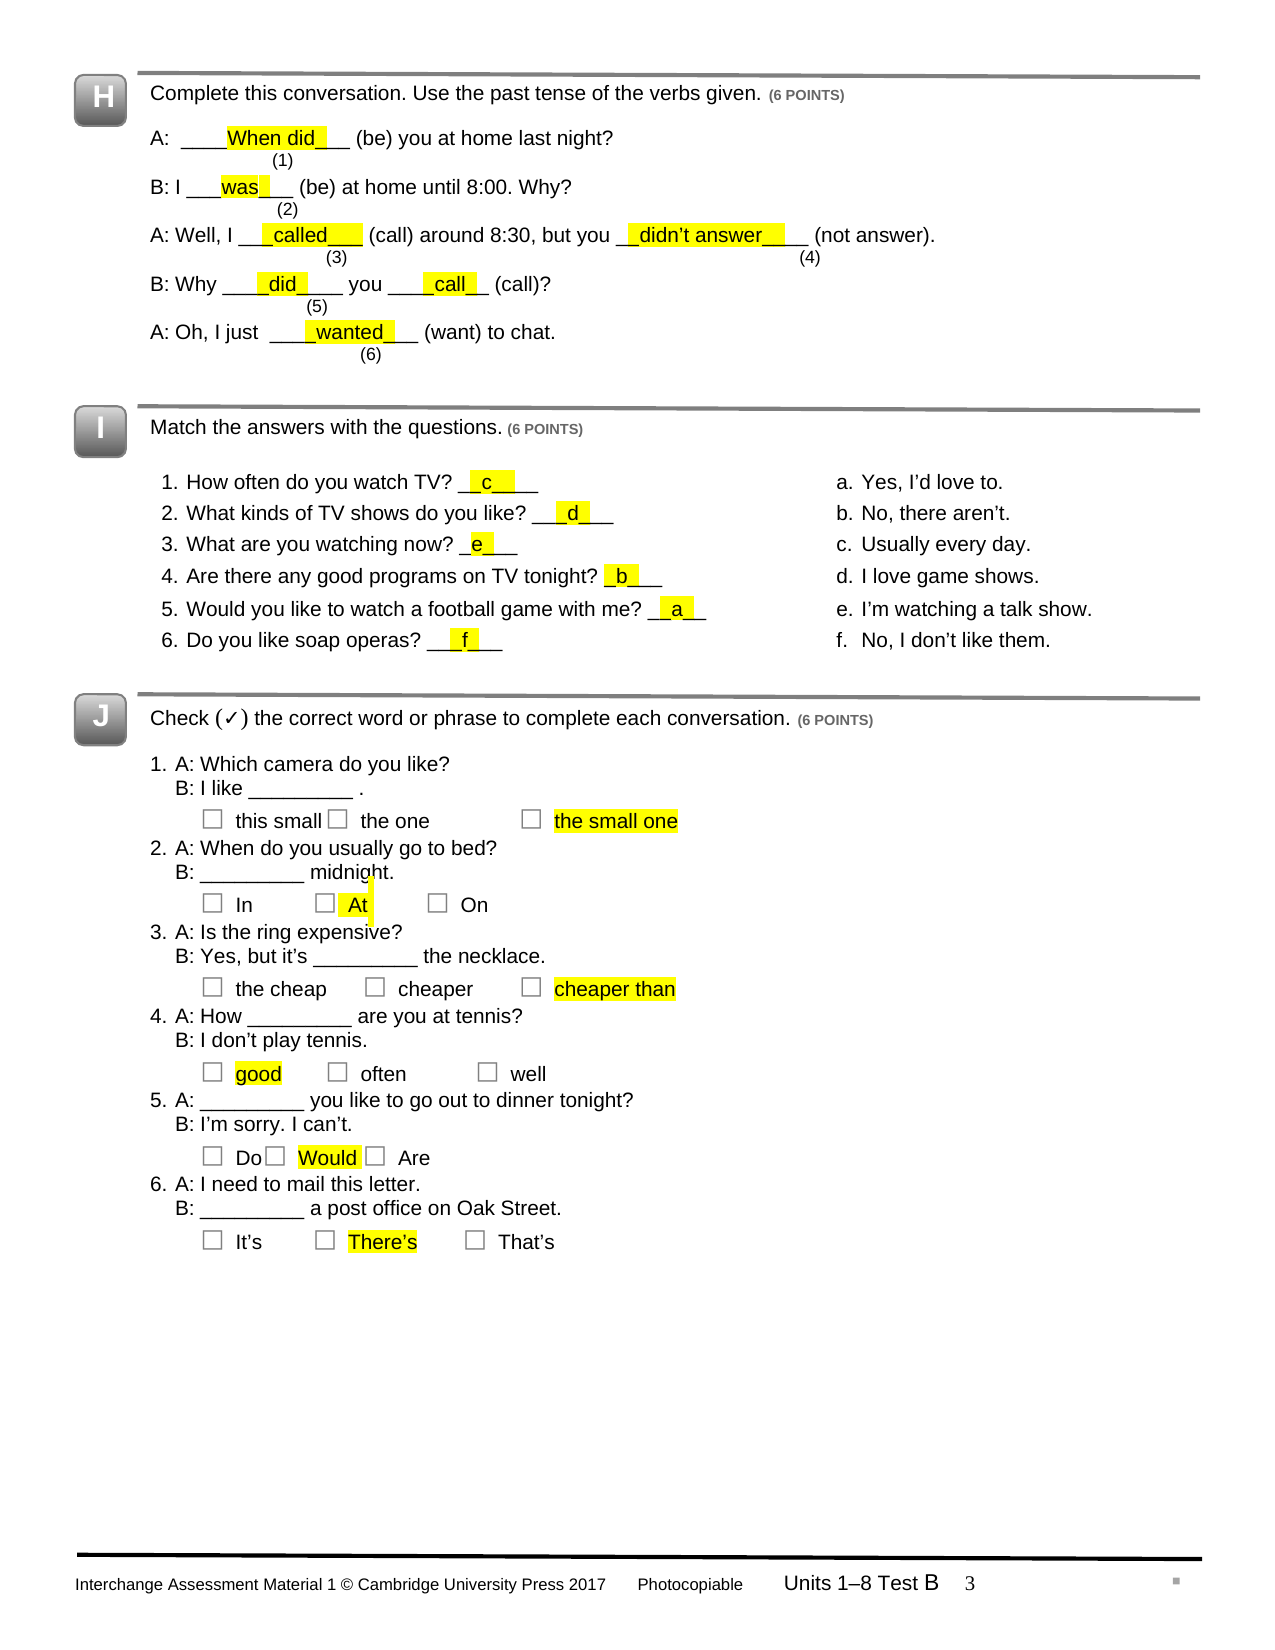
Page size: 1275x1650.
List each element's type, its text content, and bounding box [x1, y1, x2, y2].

text B: I don’t play tennis. [150, 1028, 1200, 1052]
text 6. A: I need to mail this letter. [150, 1172, 1200, 1196]
text A: Oh, I just ____wanted___ (want) to chat. [395, 320, 1200, 344]
text Match the answers with the questions. (6 POINTS) [150, 414, 1200, 438]
text B: I like _________ . [150, 776, 1200, 800]
text B: _________ a post office on Oak Street. [150, 1196, 1200, 1220]
table_header 1. How often do you watch TV? __c____ [150, 464, 825, 495]
text ⬜ good ⬜ often ⬜ well [150, 1054, 1200, 1088]
table_cell 3. What are you watching now? _e___ [150, 526, 825, 557]
text ⬜ the cheap ⬜ cheaper ⬜ cheaper than [150, 970, 1200, 1004]
text B: I’m sorry. I can’t. [150, 1112, 1200, 1136]
text 4. A: How _________ are you at tennis? [150, 1004, 1200, 1028]
table_cell 5. Would you like to watch a football game with me? __a__ [150, 590, 825, 621]
table_cell 6. Do you like soap operas? ___f___ [150, 621, 825, 653]
table_cell e. I’m watching a talk show. [825, 590, 1144, 621]
text 1. A: Which camera do you like? [150, 752, 1200, 776]
text ⬜ It’s ⬜ There’s ⬜ That’s [150, 1222, 1200, 1256]
text (1) [150, 150, 1200, 170]
text B: _________ midnight. [150, 860, 1200, 884]
text B: Yes, but it’s _________ the necklace. [150, 944, 1200, 968]
text (6) [150, 344, 1200, 364]
text (5) [150, 296, 1200, 316]
table_cell f. No, I don’t like them. [825, 621, 1144, 653]
text 2. A: When do you usually go to bed? [150, 836, 1200, 860]
table_cell d. I love game shows. [825, 557, 1144, 590]
text 5. A: _________ you like to go out to dinner tonight? [150, 1088, 1200, 1112]
text (2) [150, 198, 1200, 219]
table_cell c. Usually every day. [825, 526, 1144, 557]
text A: Well, I ___called___ (call) around 8:30, but you __didn’t answer____ (not answer). [785, 223, 1200, 247]
text B: Why ____did____ you ____call__ (call)? [477, 272, 1200, 296]
text ⬜ In ⬜ At ⬜ On [150, 886, 368, 920]
text 3. A: Is the ring expensive? [150, 920, 1200, 944]
text B: Why ____did____ you ____call__ (call)? [308, 272, 423, 296]
text (3) (4) [150, 247, 1200, 267]
text ⬜ this small ⬜ the one ⬜ the small one [150, 802, 1200, 836]
text A: Oh, I just ____wanted___ (want) to chat. [150, 320, 305, 344]
text A: ____When did___ (be) you at home last night? [327, 126, 1200, 150]
text Complete this conversation. Use the past tense of the verbs given. (6 POINTS) [150, 81, 1200, 105]
text B: Why ____did____ you ____call__ (call)? [150, 272, 257, 296]
table_cell 4. Are there any good programs on TV tonight? _b___ [150, 557, 825, 590]
table_header a. Yes, I’d love to. [825, 464, 1144, 495]
text ⬜ Do ⬜ Would ⬜ Are [150, 1138, 1200, 1172]
text A: Well, I ___called___ (call) around 8:30, but you __didn’t answer____ (not answer). [363, 223, 628, 247]
text Check (✓) the correct word or phrase to complete each conversation. (6 POINTS) [150, 703, 1200, 731]
table_cell b. No, there aren’t. [825, 495, 1144, 526]
text B: I ___was___ (be) at home until 8:00. Why? [150, 174, 1200, 198]
text ⬜ In ⬜ At ⬜ On [374, 886, 1200, 920]
table_cell 2. What kinds of TV shows do you like? ___d___ [150, 495, 825, 526]
